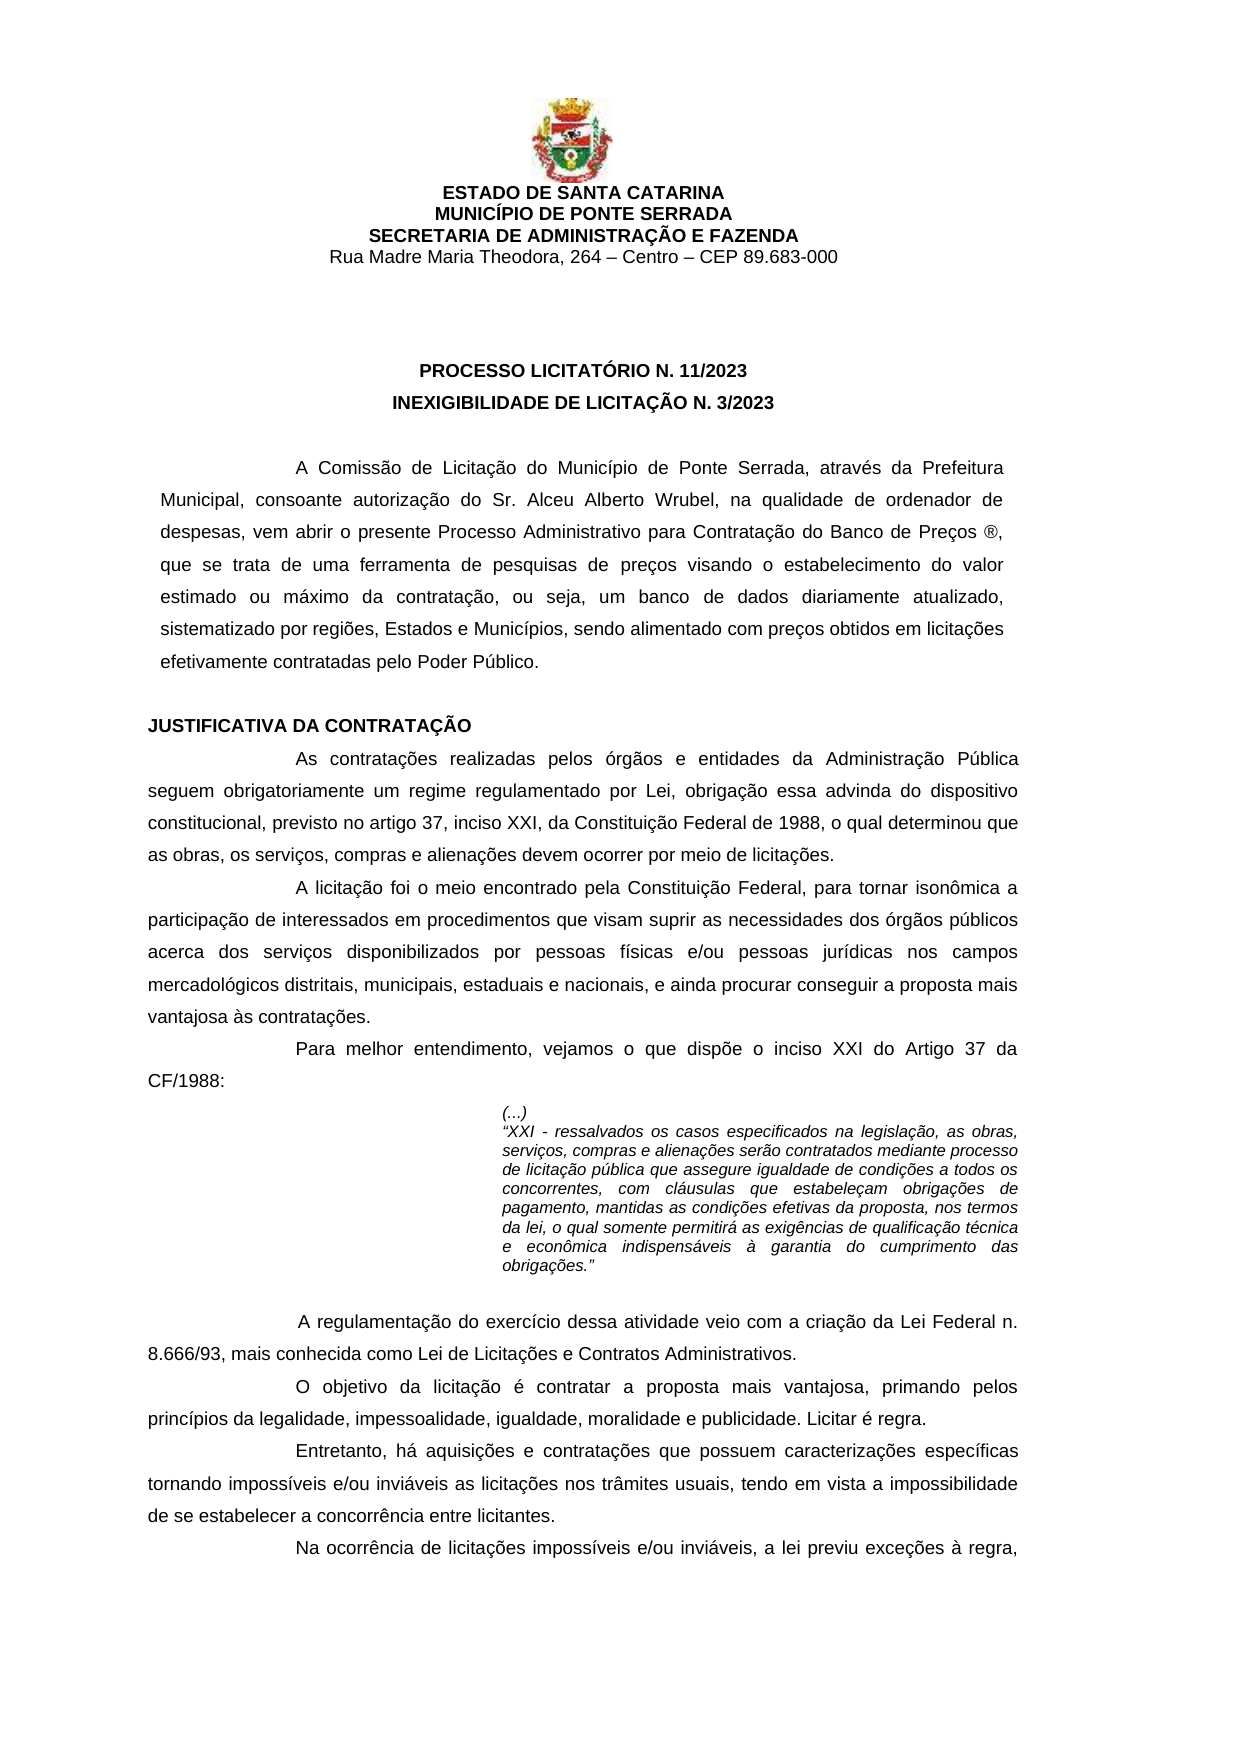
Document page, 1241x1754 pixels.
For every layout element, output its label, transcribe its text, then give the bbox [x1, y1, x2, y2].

text A regulamentação do exercício dessa atividade veio com a criação da Lei Federal n. 8.666/93, mais conhecida como Lei de Licitações e Contratos Administrativos. [148, 1311, 1019, 1365]
text O objetivo da licitação é contratar a proposta mais vantajosa, primando pelos princípios da legalidade, impessoalidade, igualdade, moralidade e publicidade. Licitar é regra. [148, 1376, 1019, 1429]
picture [531, 98, 613, 183]
text As contratações realizadas pelos órgãos e entidades da Administração Pública seguem obrigatoriamente um regime regulamentado por Lei, obrigação essa advinda do dispositivo constitucional, previsto no artigo 37, inciso XXI, da Constituição Federal de 1988, o qual determinou que as obras, os serviços, compras e alienações devem ocorrer por meio de licitações. [148, 747, 1019, 866]
text Para melhor entendimento, vejamos o que dispõe o inciso XXI do Artigo 37 da CF/1988: [148, 1038, 1019, 1092]
text “XXI - ressalvados os casos especificados na legislação, as obras, serviços, compras e alienações serão contratados mediante processo de licitação pública que assegure igualdade de condições a todos os concorrentes, com cláusulas que estabeleçam obrigações de pagamento, mantidas as condições efetivas da proposta, nos termos da lei, o qual somente permitirá as exigências de qualificação técnica e econômica indispensáveis à garantia do cumprimento das obrigações.” [502, 1122, 1019, 1275]
text Entretanto, há aquisições e contratações que possuem caracterizações específicas tornando impossíveis e/ou inviáveis as licitações nos trâmites usuais, tendo em vista a impossibilidade de se estabelecer a concorrência entre licitantes. [148, 1440, 1019, 1526]
text PROCESSO LICITATÓRIO N. 11/2023 [148, 360, 1019, 381]
text INEXIGIBILIDADE DE LICITAÇÃO N. 3/2023 [148, 392, 1019, 414]
text A Comissão de Licitação do Município de Ponte Serrada, através da Prefeitura Municipal, consoante autorização do Sr. Alceu Alberto Wrubel, na qualidade de ordenador de despesas, vem abrir o presente Processo Administrativo para Contratação do Banco de Preços ®, que se trata de uma ferramenta de pesquisas de preços visando o estabelecimento do valor estimado ou máximo da contratação, ou seja, um banco de dados diariamente atualizado, sistematizado por regiões, Estados e Municípios, sendo alimentado com preços obtidos em licitações efetivamente contratadas pelo Poder Público. [160, 457, 1004, 672]
text (...) [502, 1102, 1019, 1122]
text A licitação foi o meio encontrado pela Constituição Federal, para tornar isonômica a participação de interessados em procedimentos que visam suprir as necessidades dos órgãos públicos acerca dos serviços disponibilizados por pessoas físicas e/ou pessoas jurídicas nos campos mercadológicos distritais, municipais, estaduais e nacionais, e ainda procurar conseguir a proposta mais vantajosa às contratações. [148, 876, 1019, 1027]
text JUSTIFICATIVA DA CONTRATAÇÃO [148, 715, 1019, 737]
